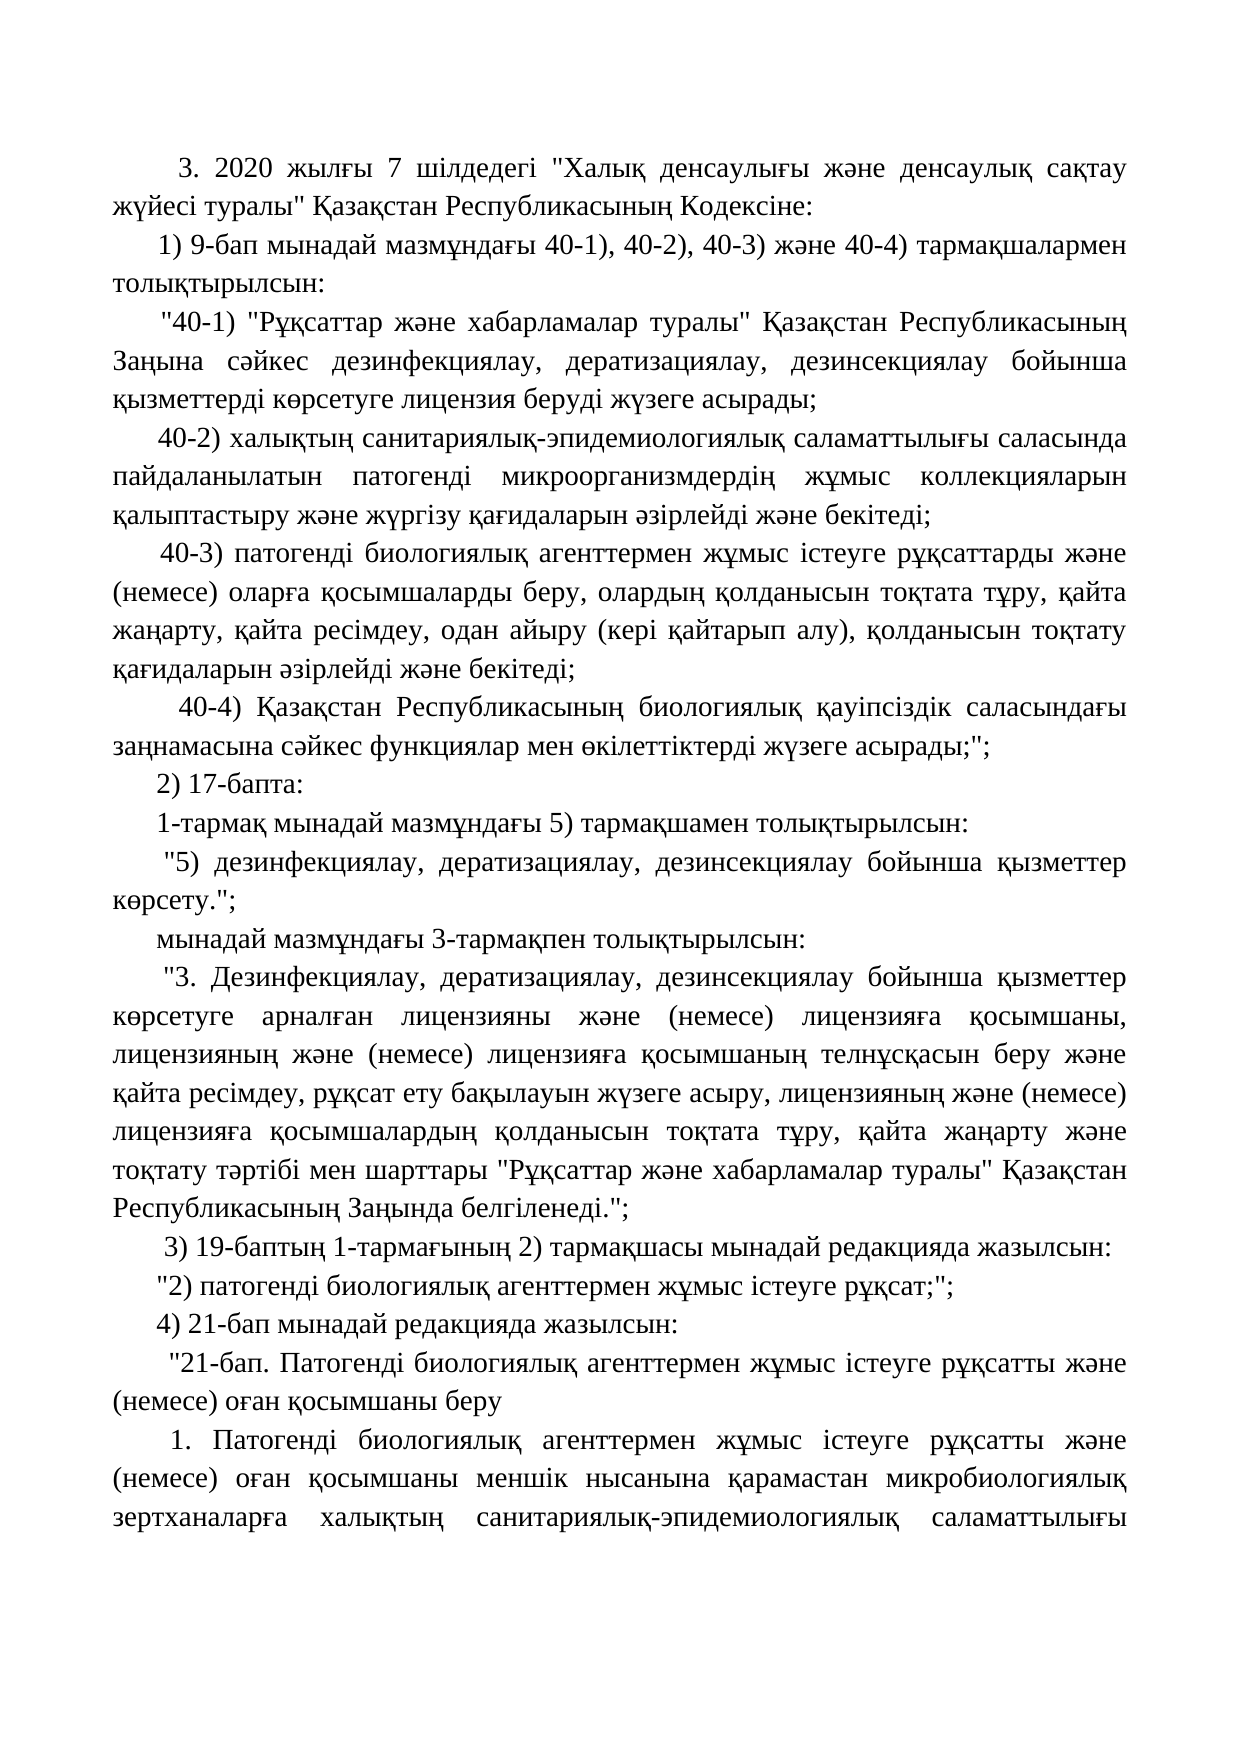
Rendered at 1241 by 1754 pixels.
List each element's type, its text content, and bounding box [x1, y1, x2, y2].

text 40-2) халықтың санитариялық-эпидемиологиялық саламаттылығы саласында пайдаланылатын патогенді микроорганизмдердің жұмыс коллекцияларын қалыптастыру және жүргізу қағидаларын әзірлейді және бекітеді; [112, 420, 1128, 530]
text 3. 2020 жылғы 7 шілдедегі "Халық денсаулығы және денсаулық сақтау жүйесі туралы" Қазақстан Республикасының Кодексіне: [112, 150, 1128, 222]
text "21-бап. Патогенді биологиялық агенттермен жұмыс істеуге рұқсатты және (немесе) оған қосымшаны беру [112, 1345, 1128, 1417]
text 1) 9-бап мынадай мазмұндағы 40-1), 40-2), 40-3) және 40-4) тармақшалармен толықтырылсын: [112, 227, 1128, 299]
text "5) дезинфекциялау, дератизациялау, дезинсекциялау бойынша қызметтер көрсету."; [112, 844, 1128, 916]
text "2) патогенді биологиялық агенттермен жұмыс істеуге рұқсат;"; [112, 1268, 1128, 1301]
text 40-4) Қазақстан Республикасының биологиялық қауіпсіздік саласындағы заңнамасына сәйкес функциялар мен өкілеттіктерді жүзеге асырады;"; [112, 689, 1128, 762]
text "40-1) "Рұқсаттар және хабарламалар туралы" Қазақстан Республикасының Заңына сәйкес дезинфекциялау, дератизациялау, дезинсекциялау бойынша қызметтерді көрсетуге лицензия беруді жүзеге асырады; [112, 304, 1128, 415]
text 40-3) патогенді биологиялық агенттермен жұмыс істеуге рұқсаттарды және (немесе) оларға қосымшаларды беру, олардың қолданысын тоқтата тұру, қайта жаңарту, қайта ресімдеу, одан айыру (кері қайтарып алу), қолданысын тоқтату қағидаларын әзірлейді және бекітеді; [112, 535, 1128, 684]
text 3) 19-баптың 1-тармағының 2) тармақшасы мынадай редакцияда жазылсын: [112, 1229, 1128, 1263]
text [112, 1422, 1128, 1532]
text мынадай мазмұндағы 3-тармақпен толықтырылсын: [112, 921, 1128, 954]
text 1-тармақ мынадай мазмұндағы 5) тармақшамен толықтырылсын: [112, 805, 1128, 839]
text 2) 17-бапта: [112, 767, 1128, 800]
text "3. Дезинфекциялау, дератизациялау, дезинсекциялау бойынша қызметтер көрсетуге арналған лицензияны және (немесе) лицензияға қосымшаны, лицензияның және (немесе) лицензияға қосымшаның телнұсқасын беру және қайта ресімдеу, рұқсат ету бақылауын жүзеге асыру, лицензияның және (немесе) лицензияға қосымшалардың қолданысын тоқтата тұру, қайта жаңарту және тоқтату тәртібі мен шарттары "Рұқсаттар және хабарламалар туралы" Қазақстан Республикасының Заңында белгіленеді."; [112, 959, 1128, 1224]
text 4) 21-бап мынадай редакцияда жазылсын: [112, 1306, 1128, 1340]
